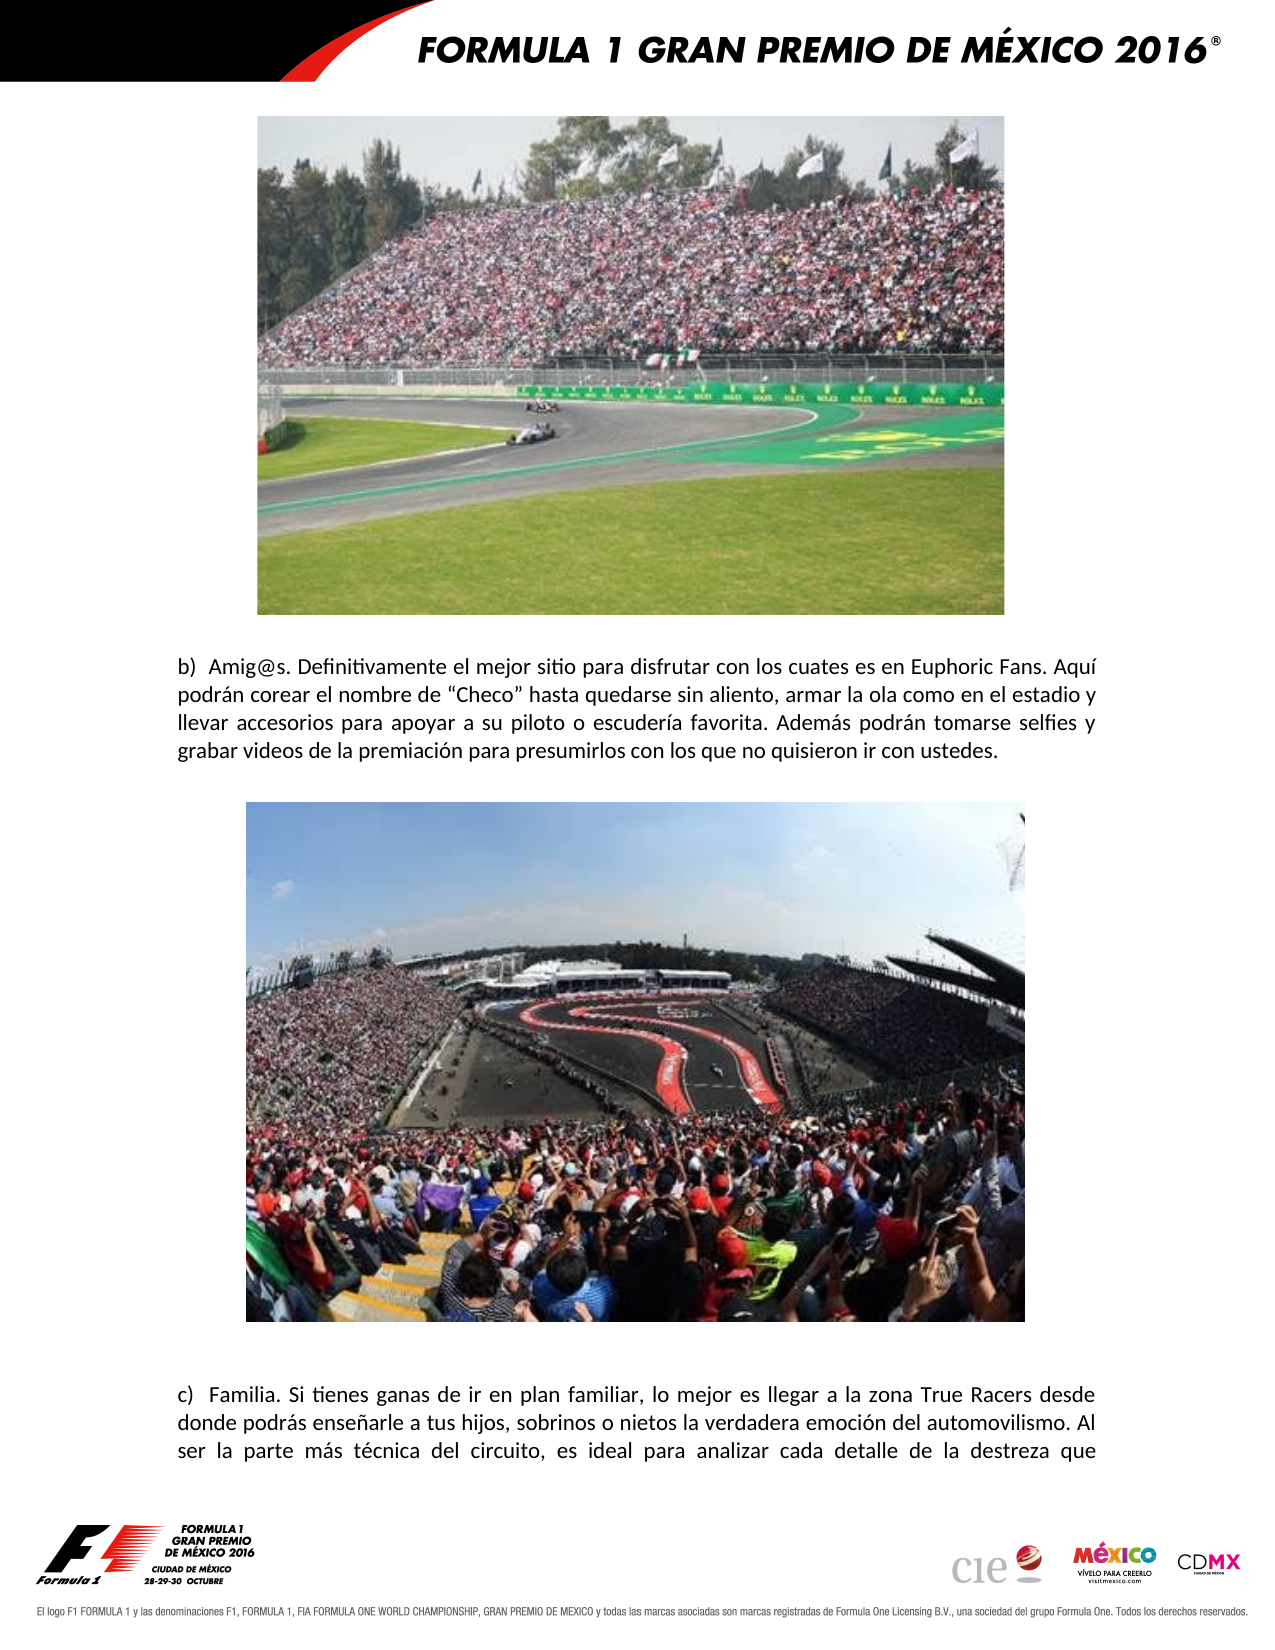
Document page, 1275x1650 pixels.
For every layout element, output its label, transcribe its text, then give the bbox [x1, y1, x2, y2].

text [177, 1381, 1098, 1464]
text b) Amig@s. Definitivamente el mejor sitio para disfrutar con los cuates es en Euphoric Fans. Aquí podrán corear el nombre de “Checo” hasta quedarse sin aliento, armar la ola como en el estadio y llevar accesorios para apoyar a su piloto o escudería favorita. Además podrán tomarse selfies y grabar videos de la premiación para presumirlos con los que no quisieron ir con ustedes. [177, 652, 1098, 764]
picture [0, 0, 1275, 1650]
